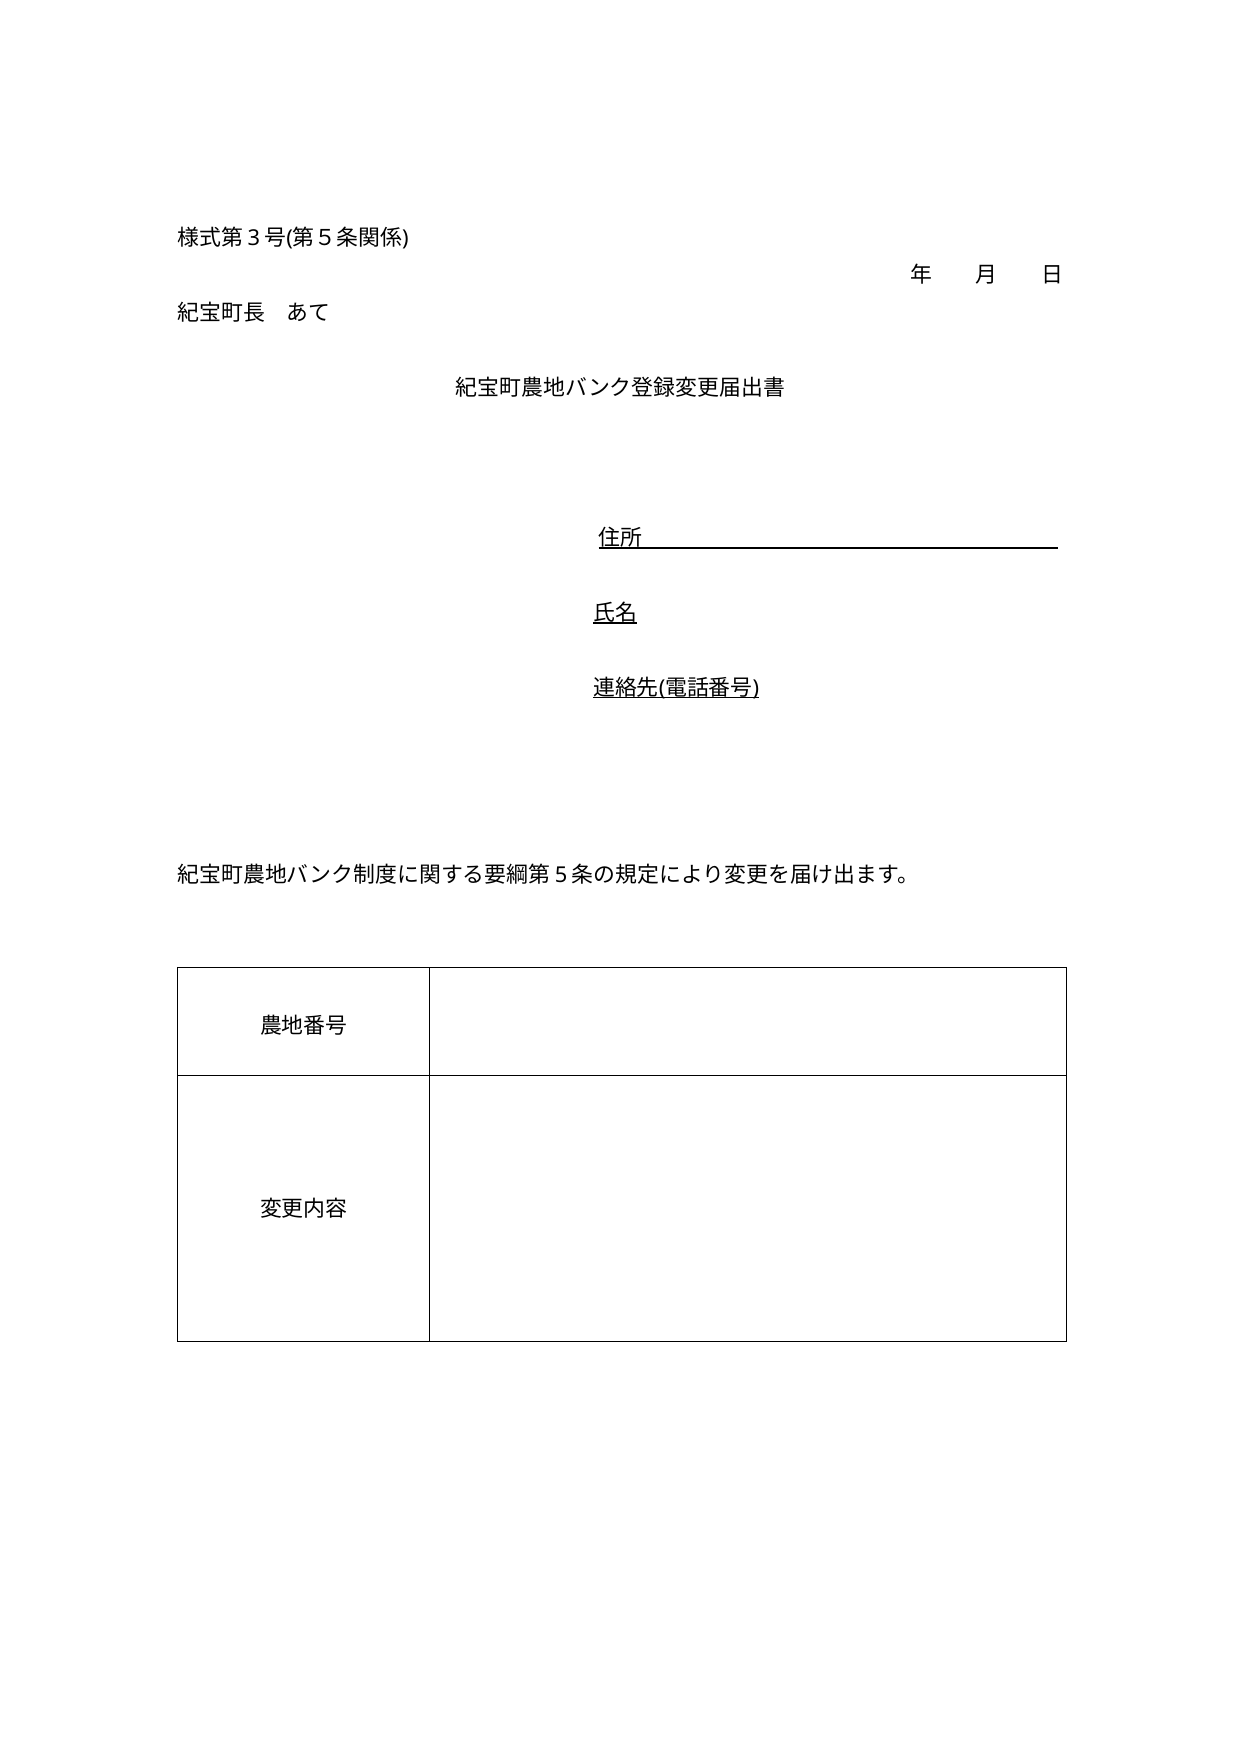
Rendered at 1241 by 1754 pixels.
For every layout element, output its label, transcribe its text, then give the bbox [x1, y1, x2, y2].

table_cell [430, 1076, 1066, 1341]
text 年 月 日 [177, 254, 1063, 292]
text 住所 [177, 517, 1063, 554]
text 紀宝町農地バンク登録変更届出書 [177, 367, 1063, 404]
table_header 農地番号 [178, 968, 429, 1074]
text 様式第3号(第５条関係) [177, 217, 1063, 254]
table_cell 変更内容 [178, 1076, 429, 1341]
text 氏名 [177, 592, 1063, 629]
text 紀宝町長 あて [177, 292, 1063, 329]
table_header [430, 968, 1066, 1074]
text 連絡先(電話番号) [177, 667, 1063, 704]
text 紀宝町農地バンク制度に関する要綱第5条の規定により変更を届け出ます。 [177, 854, 1063, 892]
